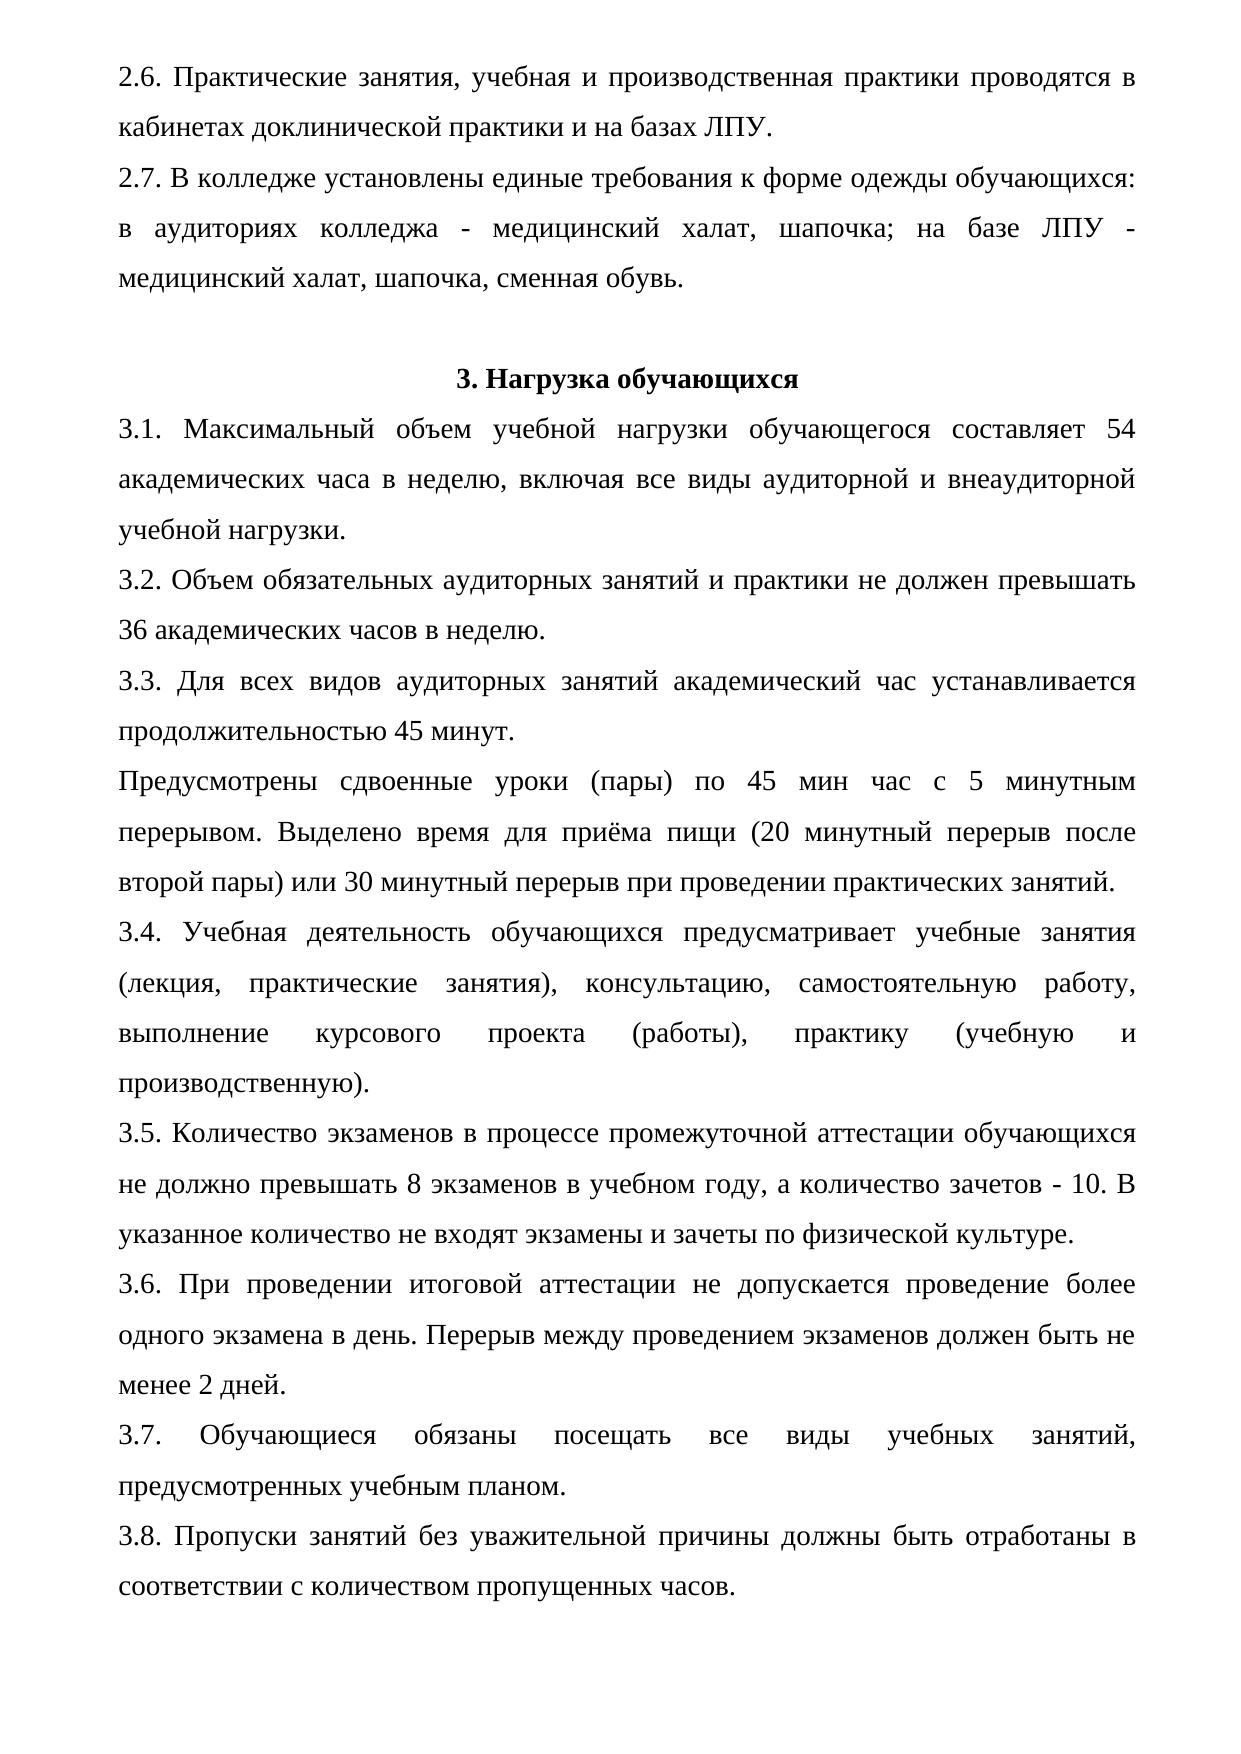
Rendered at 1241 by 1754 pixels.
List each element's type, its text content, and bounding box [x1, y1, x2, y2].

text 2.6. Практические занятия, учебная и производственная практики проводятся в кабинетах доклинической практики и на базах ЛПУ. [118, 59, 1137, 143]
text 3.1. Максимальный объем учебной нагрузки обучающегося составляет 54 академических часа в неделю, включая все виды аудиторной и внеаудиторной учебной нагрузки. [118, 411, 1137, 545]
text 3.4. Учебная деятельность обучающихся предусматривает учебные занятия (лекция, практические занятия), консультацию, самостоятельную работу, выполнение курсового проекта (работы), практику (учебную и производственную). [118, 914, 1137, 1099]
text 2.7. В колледже установлены единые требования к форме одежды обучающихся: в аудиториях колледжа - медицинский халат, шапочка; на базе ЛПУ - медицинский халат, шапочка, сменная обувь. [118, 160, 1137, 294]
text 3.3. Для всех видов аудиторных занятий академический час устанавливается продолжительностью 45 минут. [118, 663, 1137, 747]
text 3.8. Пропуски занятий без уважительной причины должны быть отработаны в соответствии с количеством пропущенных часов. [118, 1518, 1137, 1602]
text 3. Нагрузка обучающихся [118, 361, 1137, 394]
text 3.5. Количество экзаменов в процессе промежуточной аттестации обучающихся не должно превышать 8 экзаменов в учебном году, а количество зачетов - 10. В указанное количество не входят экзамены и зачеты по физической культуре. [118, 1116, 1137, 1250]
text 3.6. При проведении итоговой аттестации не допускается проведение более одного экзамена в день. Перерыв между проведением экзаменов должен быть не менее 2 дней. [118, 1267, 1137, 1401]
text 3.7. Обучающиеся обязаны посещать все виды учебных занятий, предусмотренных учебным планом. [118, 1417, 1137, 1501]
text 3.2. Объем обязательных аудиторных занятий и практики не должен превышать 36 академических часов в неделю. [118, 562, 1137, 646]
text Предусмотрены сдвоенные уроки (пары) по 45 мин час с 5 минутным перерывом. Выделено время для приёма пищи (20 минутный перерыв после второй пары) или 30 минутный перерыв при проведении практических занятий. [118, 763, 1137, 898]
